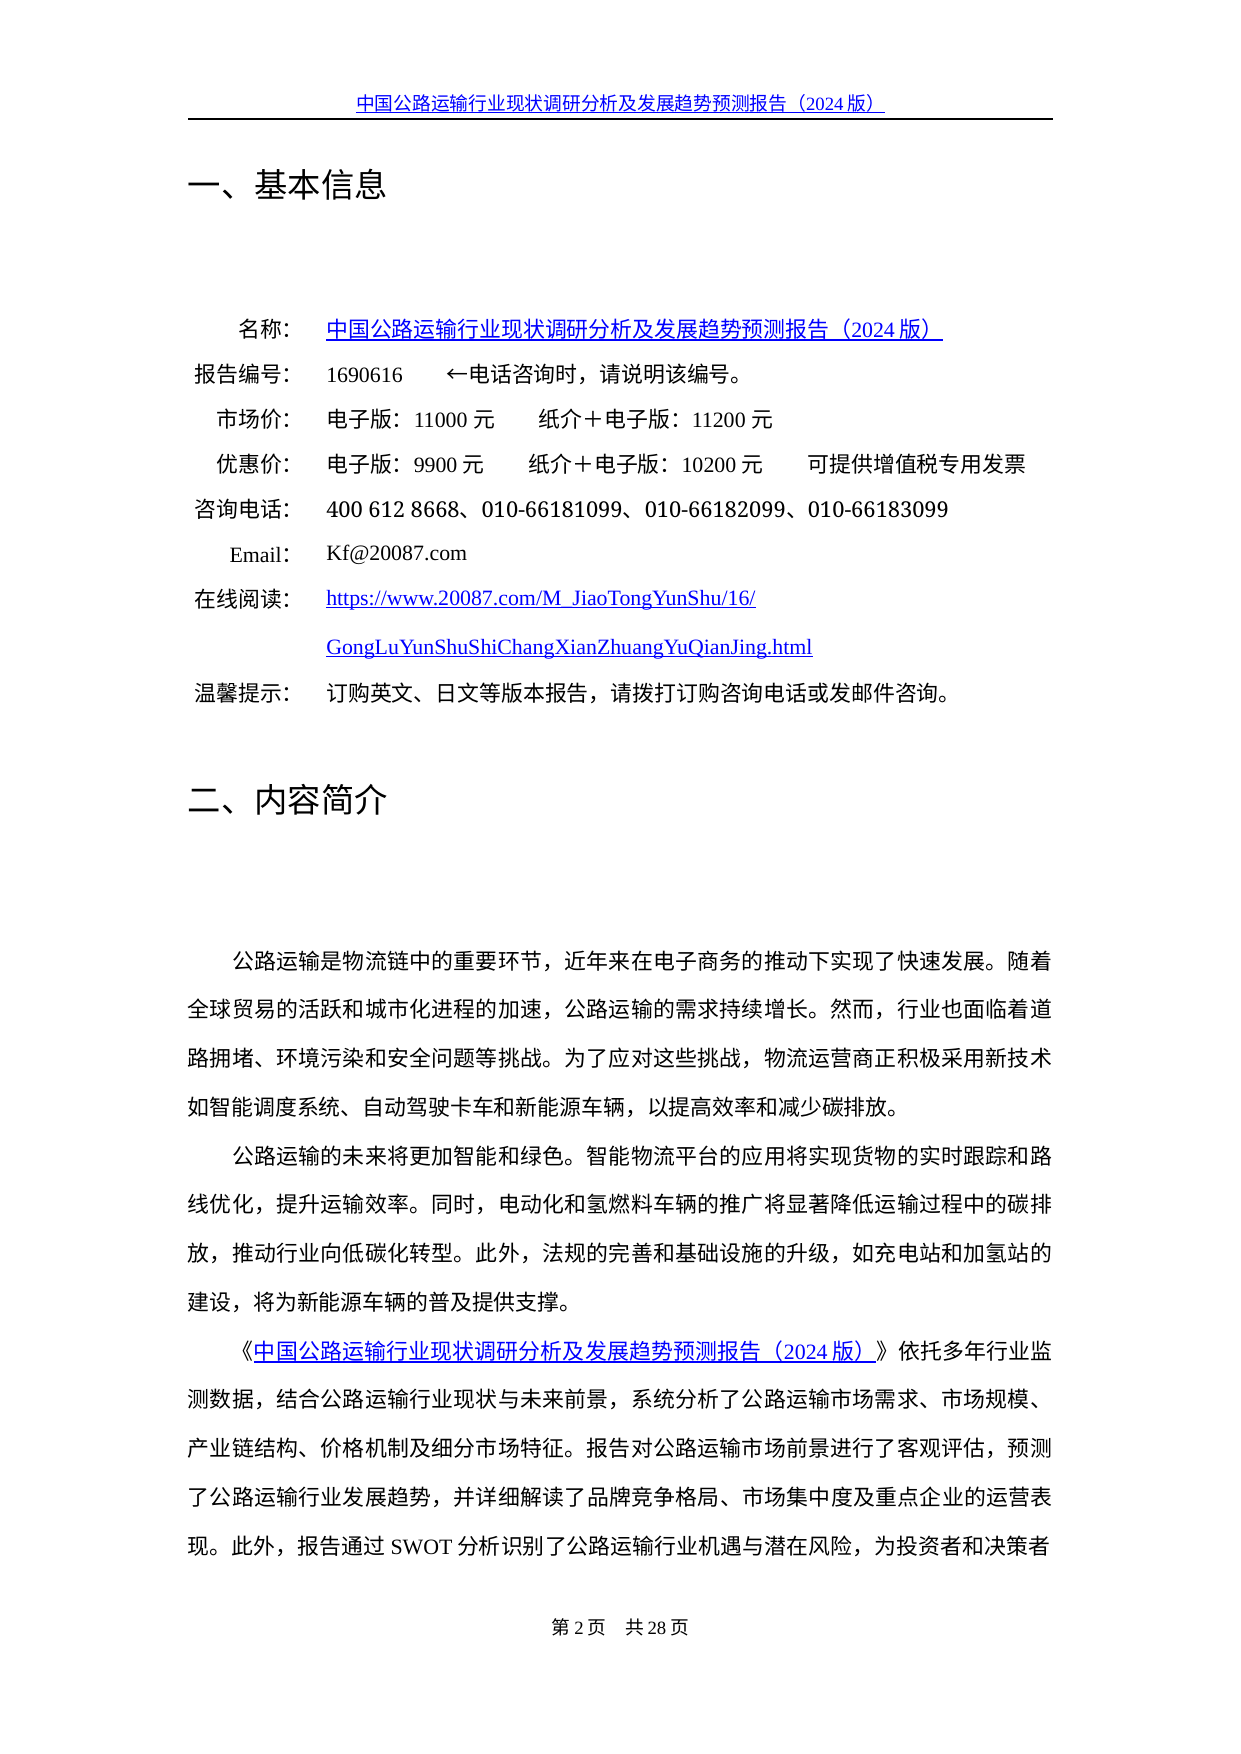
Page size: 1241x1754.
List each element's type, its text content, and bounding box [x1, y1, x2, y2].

table_header 中国公路运输行业现状调研分析及发展趋势预测报告（2024版） [315, 312, 1073, 357]
table_cell [315, 582, 1073, 675]
table_cell 优惠价： [167, 447, 315, 492]
table_cell 订购英文、日文等版本报告，请拨打订购咨询电话或发邮件咨询。 [315, 675, 1073, 720]
title 一、基本信息 [187, 150, 1053, 215]
table_cell 400 612 8668、010-66181099、010-66182099、010-66183099 [315, 492, 1073, 537]
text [187, 943, 1053, 1561]
table_cell 市场价： [167, 402, 315, 447]
table_cell 1690616 ←电话咨询时，请说明该编号。 [315, 357, 1073, 402]
table_cell Email： [167, 537, 315, 582]
table_cell 温馨提示： [167, 675, 315, 720]
table_cell 电子版：11000 元 纸介＋电子版：11200 元 [315, 402, 1073, 447]
table_cell 在线阅读： [167, 582, 315, 675]
table_cell 电子版：9900 元 纸介＋电子版：10200 元 可提供增值税专用发票 [315, 447, 1073, 492]
title 二、内容简介 [187, 766, 1053, 831]
table_cell 报告编号： [167, 357, 315, 402]
table_cell 咨询电话： [167, 492, 315, 537]
table_header 名称： [167, 312, 315, 357]
table_cell Kf@20087.com [315, 537, 1073, 582]
